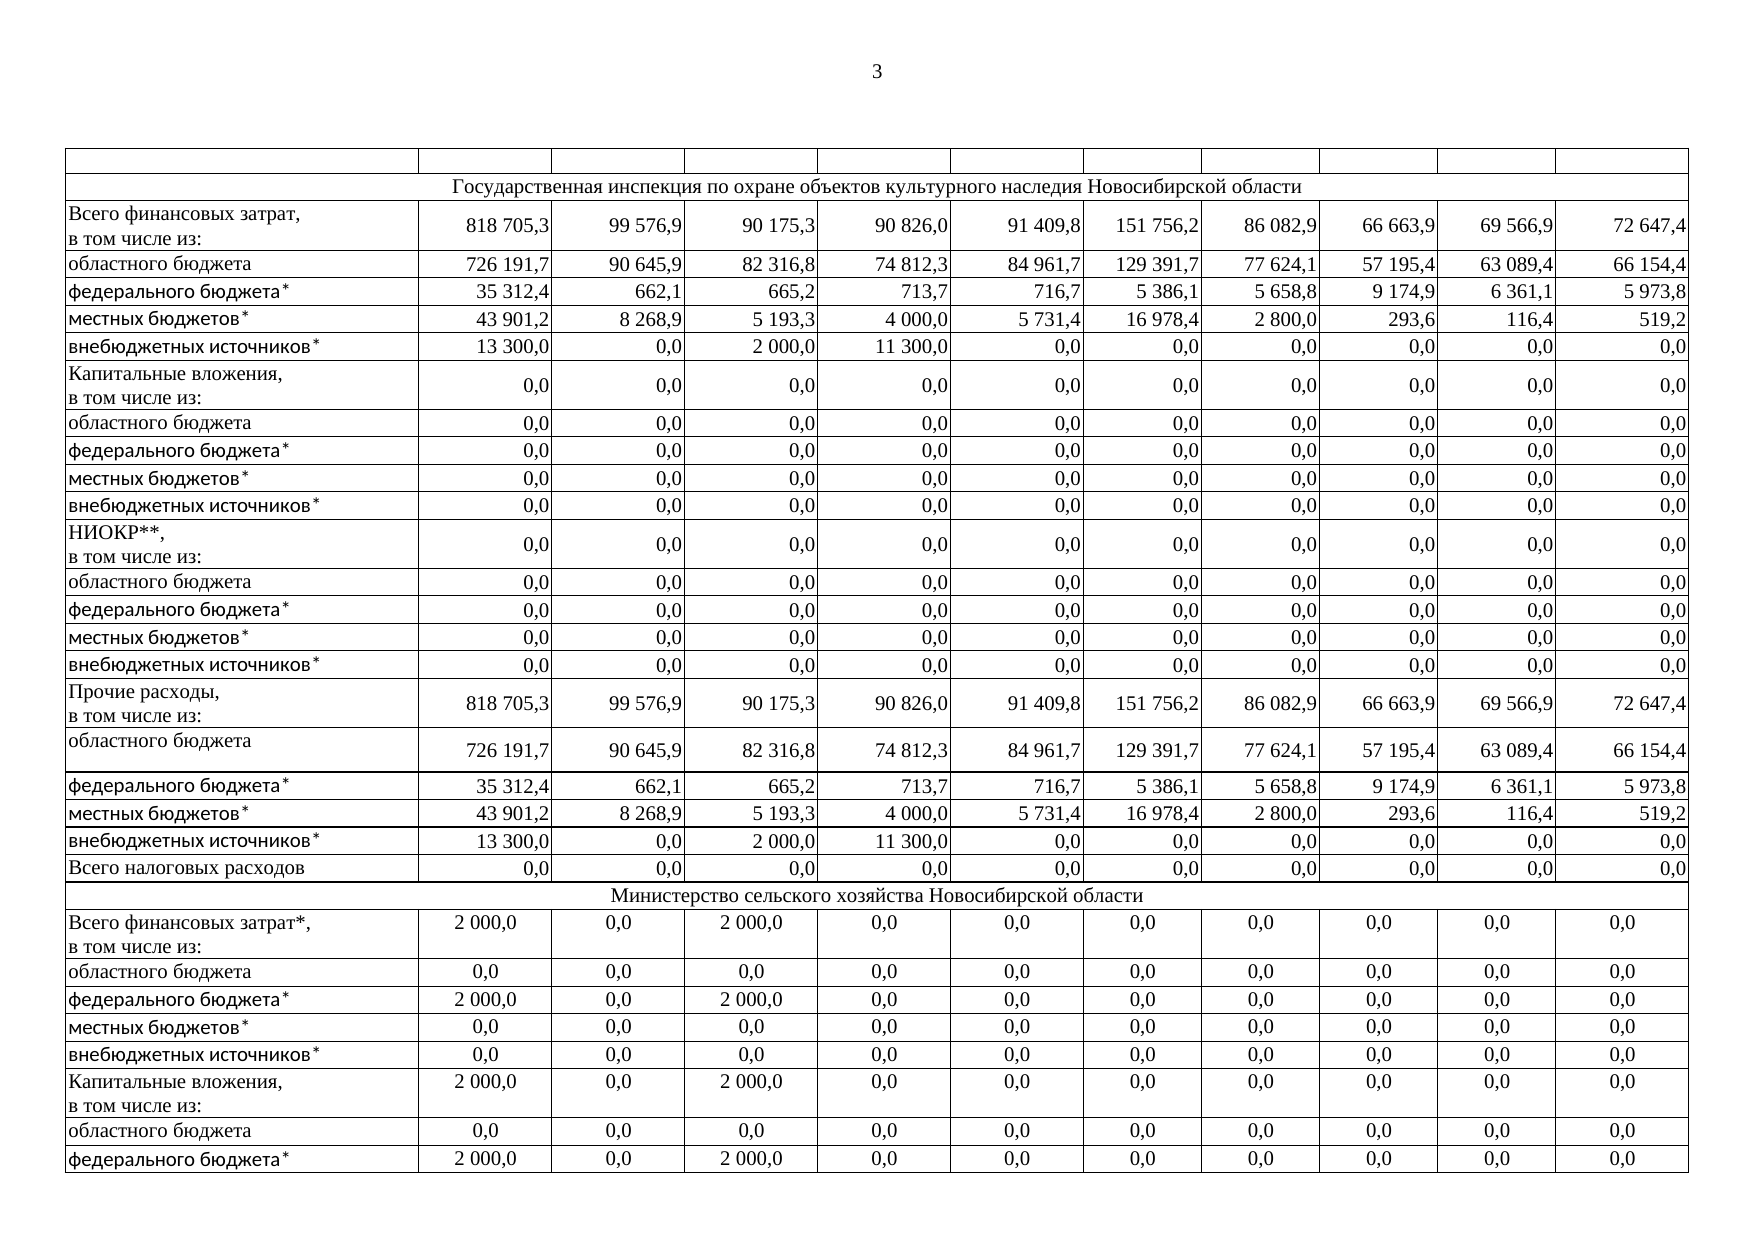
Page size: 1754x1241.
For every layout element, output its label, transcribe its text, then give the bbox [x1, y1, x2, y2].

table_cell 0,0 [1202, 959, 1319, 986]
table_cell 0,0 [951, 492, 1083, 519]
table_cell местных бюджетов* [66, 465, 418, 491]
table_cell 0,0 [1202, 437, 1319, 464]
table_cell внебюджетных источников* [66, 651, 418, 678]
table_cell 0,0 [419, 1014, 551, 1041]
table_cell 0,0 [951, 987, 1083, 1013]
table_cell 0,0 [1202, 569, 1319, 595]
table_cell 0,0 [1084, 437, 1201, 464]
table_cell 0,0 [1202, 1069, 1319, 1117]
table_cell Министерство сельского хозяйства Новосибирской области [66, 883, 1688, 909]
table_cell 0,0 [552, 492, 684, 519]
table_cell 0,0 [1438, 855, 1555, 881]
table_cell 0,0 [1556, 596, 1688, 623]
table_cell 0,0 [818, 624, 950, 650]
table_cell 0,0 [1556, 1146, 1688, 1172]
table_cell 0,0 [1556, 651, 1688, 678]
table_cell 2 800,0 [1202, 800, 1319, 826]
table_cell 90 175,3 [685, 679, 817, 727]
table_cell 82 316,8 [685, 728, 817, 771]
table_cell 293,6 [1320, 306, 1437, 332]
table_cell 0,0 [1202, 828, 1319, 854]
table_cell областного бюджета [66, 410, 418, 436]
table_cell 0,0 [1320, 1069, 1437, 1117]
table_cell 0,0 [1438, 1042, 1555, 1068]
table_cell 0,0 [1556, 492, 1688, 519]
table_cell 0,0 [1084, 910, 1201, 958]
table_cell 5 193,3 [685, 800, 817, 826]
table_cell 5 973,8 [1556, 278, 1688, 304]
table_cell 0,0 [818, 437, 950, 464]
table_cell 74 812,3 [818, 728, 950, 771]
table_cell 0,0 [1202, 1042, 1319, 1068]
table_cell 0,0 [818, 987, 950, 1013]
table_cell федерального бюджета* [66, 596, 418, 623]
table_cell 2 000,0 [419, 987, 551, 1013]
table_cell НИОКР**, в том числе из: [66, 520, 418, 568]
table_cell 0,0 [951, 1118, 1083, 1145]
table_cell 0,0 [552, 624, 684, 650]
table_cell 63 089,4 [1438, 251, 1555, 277]
table_cell 0,0 [552, 959, 684, 986]
table_cell 0,0 [419, 149, 551, 173]
table_cell 0,0 [1084, 651, 1201, 678]
table_cell 0,0 [1438, 333, 1555, 359]
table_cell 0,0 [1438, 410, 1555, 436]
table_cell 66 154,4 [1556, 251, 1688, 277]
table_cell 0,0 [1202, 651, 1319, 678]
table_cell 0,0 [818, 1069, 950, 1117]
table_cell 0,0 [1438, 492, 1555, 519]
table_cell федерального бюджета* [66, 773, 418, 799]
table_cell 86 082,9 [1202, 679, 1319, 727]
table_cell 0,0 [1438, 959, 1555, 986]
table_cell 2 000,0 [685, 1069, 817, 1117]
table_cell 0,0 [818, 1118, 950, 1145]
table_cell 82 316,8 [685, 251, 817, 277]
table_cell 0,0 [1556, 1014, 1688, 1041]
table_cell 0,0 [1320, 437, 1437, 464]
table_cell Государственная инспекция по охране объектов культурного наследия Новосибирской области [66, 174, 1688, 200]
table_cell 0,0 [1084, 492, 1201, 519]
table_cell областного бюджета [66, 728, 418, 771]
table_cell 0,0 [1320, 855, 1437, 881]
table_cell 0,0 [1438, 1014, 1555, 1041]
table_cell 0,0 [419, 520, 551, 568]
table_cell 0,0 [685, 624, 817, 650]
table_cell 0,0 [552, 1014, 684, 1041]
table_cell 0,0 [951, 855, 1083, 881]
table_cell 57 195,4 [1320, 251, 1437, 277]
table_cell 0,0 [1202, 1146, 1319, 1172]
table_cell Прочие расходы, в том числе из: [66, 679, 418, 727]
table_cell 129 391,7 [1084, 728, 1201, 771]
table_cell 0,0 [1084, 333, 1201, 359]
table_cell 0,0 [1556, 1042, 1688, 1068]
table_cell 5 193,3 [685, 306, 817, 332]
table_cell областного бюджета [66, 569, 418, 595]
table_cell 0,0 [552, 1042, 684, 1068]
table_cell 66 663,9 [1320, 679, 1437, 727]
table_cell 0,0 [818, 520, 950, 568]
table_cell 129 391,7 [1084, 251, 1201, 277]
table_cell 0,0 [419, 410, 551, 436]
table_cell 0,0 [951, 361, 1083, 409]
table_cell 0,0 [552, 149, 684, 173]
table_cell 11 300,0 [818, 333, 950, 359]
table_cell 0,0 [951, 333, 1083, 359]
table_cell 0,0 [552, 910, 684, 958]
table_cell внебюджетных источников* [66, 1042, 418, 1068]
table_cell 0,0 [818, 959, 950, 986]
table_cell 0,0 [951, 149, 1083, 173]
table_cell 0,0 [951, 1042, 1083, 1068]
table_cell 0,0 [1438, 1146, 1555, 1172]
table_cell 0,0 [1084, 624, 1201, 650]
table_cell 519,2 [1556, 306, 1688, 332]
table_cell 0,0 [1438, 569, 1555, 595]
table_cell 90 645,9 [552, 728, 684, 771]
table_cell 0,0 [951, 959, 1083, 986]
table_cell 0,0 [1320, 492, 1437, 519]
table_cell 0,0 [1084, 1042, 1201, 1068]
table_cell федерального бюджета* [66, 437, 418, 464]
table_cell 0,0 [1320, 596, 1437, 623]
table_cell 0,0 [685, 437, 817, 464]
table_cell 0,0 [951, 596, 1083, 623]
table_cell 91 409,8 [951, 201, 1083, 249]
table_cell 2 000,0 [685, 333, 817, 359]
table_cell 0,0 [1556, 569, 1688, 595]
table_cell 0,0 [1556, 855, 1688, 881]
table_cell 0,0 [1438, 651, 1555, 678]
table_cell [66, 149, 418, 173]
table_cell 0,0 [1556, 361, 1688, 409]
table_cell 72 647,4 [1556, 201, 1688, 249]
table_cell 0,0 [1438, 465, 1555, 491]
table_cell 4 000,0 [818, 306, 950, 332]
table_cell 0,0 [1438, 520, 1555, 568]
table_cell 0,0 [1320, 828, 1437, 854]
table_cell 0,0 [951, 1146, 1083, 1172]
table_cell 662,1 [552, 278, 684, 304]
table_cell 0,0 [951, 651, 1083, 678]
table_cell 665,2 [685, 773, 817, 799]
table_cell 0,0 [951, 465, 1083, 491]
table_cell 0,0 [818, 1146, 950, 1172]
table_cell 0,0 [419, 437, 551, 464]
table_cell 0,0 [1202, 465, 1319, 491]
table_cell 8 268,9 [552, 800, 684, 826]
table_cell 0,0 [818, 569, 950, 595]
table_cell 716,7 [951, 278, 1083, 304]
table_cell 0,0 [552, 855, 684, 881]
table_cell 0,0 [685, 361, 817, 409]
table_cell 63 089,4 [1438, 728, 1555, 771]
table_cell 0,0 [419, 492, 551, 519]
table_cell 0,0 [419, 624, 551, 650]
table_cell 662,1 [552, 773, 684, 799]
table_cell 0,0 [818, 410, 950, 436]
table_cell 0,0 [1084, 361, 1201, 409]
table_cell 2 000,0 [419, 910, 551, 958]
table_cell 0,0 [419, 465, 551, 491]
table_cell 0,0 [1438, 1069, 1555, 1117]
table_cell 0,0 [1084, 596, 1201, 623]
table_cell 726 191,7 [419, 728, 551, 771]
table_cell 66 154,4 [1556, 728, 1688, 771]
table_cell 0,0 [818, 910, 950, 958]
table_cell Всего налоговых расходов [66, 855, 418, 881]
table_cell федерального бюджета* [66, 1146, 418, 1172]
table_cell 0,0 [1438, 1118, 1555, 1145]
table_cell 9 174,9 [1320, 773, 1437, 799]
table_cell 0,0 [1556, 437, 1688, 464]
table_cell 0,0 [1202, 624, 1319, 650]
table_cell 0,0 [552, 410, 684, 436]
table_cell 0,0 [1320, 959, 1437, 986]
table_cell 0,0 [818, 596, 950, 623]
table_cell 5 731,4 [951, 306, 1083, 332]
table_cell 0,0 [685, 520, 817, 568]
table_cell 0,0 [1556, 149, 1688, 173]
table_cell 0,0 [552, 828, 684, 854]
table_cell 0,0 [419, 1042, 551, 1068]
table_cell 2 000,0 [685, 828, 817, 854]
table_cell 0,0 [685, 596, 817, 623]
table_cell 0,0 [818, 1014, 950, 1041]
table_cell 519,2 [1556, 800, 1688, 826]
table_cell 0,0 [552, 651, 684, 678]
table_cell 0,0 [419, 361, 551, 409]
table_cell 0,0 [552, 1069, 684, 1117]
table_cell 0,0 [552, 596, 684, 623]
table_cell 74 812,3 [818, 251, 950, 277]
table_cell 0,0 [552, 520, 684, 568]
table_cell 77 624,1 [1202, 251, 1319, 277]
table_cell 0,0 [552, 437, 684, 464]
table_cell 0,0 [1438, 149, 1555, 173]
table_cell 99 576,9 [552, 679, 684, 727]
table_cell внебюджетных источников* [66, 492, 418, 519]
table_cell 2 800,0 [1202, 306, 1319, 332]
table_cell 69 566,9 [1438, 679, 1555, 727]
table_cell 0,0 [685, 492, 817, 519]
table_cell 0,0 [951, 910, 1083, 958]
table_cell 0,0 [1084, 1014, 1201, 1041]
table_cell 57 195,4 [1320, 728, 1437, 771]
table_cell 0,0 [1320, 149, 1437, 173]
table_cell 0,0 [1202, 987, 1319, 1013]
table_cell 0,0 [1438, 361, 1555, 409]
table_cell Всего финансовых затрат*, в том числе из: [66, 910, 418, 958]
table_cell 0,0 [1320, 651, 1437, 678]
table_cell 116,4 [1438, 800, 1555, 826]
table_cell 2 000,0 [419, 1069, 551, 1117]
table_cell 0,0 [685, 959, 817, 986]
table_cell 0,0 [951, 1014, 1083, 1041]
table_cell 84 961,7 [951, 251, 1083, 277]
table_cell 2 000,0 [685, 987, 817, 1013]
table_cell 0,0 [1320, 1042, 1437, 1068]
table_cell 0,0 [1438, 910, 1555, 958]
table_cell областного бюджета [66, 1118, 418, 1145]
table_cell 0,0 [1202, 596, 1319, 623]
table_cell 0,0 [419, 651, 551, 678]
table_cell 0,0 [1556, 828, 1688, 854]
table_cell 0,0 [1438, 437, 1555, 464]
table_cell 0,0 [1320, 520, 1437, 568]
table_cell 0,0 [685, 1014, 817, 1041]
table_cell 0,0 [1320, 910, 1437, 958]
table_cell 0,0 [1556, 333, 1688, 359]
table_cell 0,0 [1320, 333, 1437, 359]
table_cell 0,0 [951, 624, 1083, 650]
table_cell 818 705,3 [419, 679, 551, 727]
table_cell 0,0 [419, 596, 551, 623]
table_cell 0,0 [818, 651, 950, 678]
table_cell 0,0 [1320, 1118, 1437, 1145]
table_cell 11 300,0 [818, 828, 950, 854]
table_cell 0,0 [1320, 410, 1437, 436]
table_cell 0,0 [1320, 624, 1437, 650]
table_cell 726 191,7 [419, 251, 551, 277]
table_cell 0,0 [1556, 987, 1688, 1013]
table_cell 13 300,0 [419, 828, 551, 854]
table_cell 43 901,2 [419, 800, 551, 826]
table_cell 0,0 [685, 569, 817, 595]
table_cell 0,0 [552, 465, 684, 491]
table_cell 0,0 [419, 1118, 551, 1145]
table_cell 90 826,0 [818, 201, 950, 249]
table_cell 0,0 [818, 1042, 950, 1068]
table_cell 0,0 [1084, 987, 1201, 1013]
table_cell 0,0 [1438, 596, 1555, 623]
table_cell 0,0 [552, 569, 684, 595]
table_cell 0,0 [1202, 149, 1319, 173]
table_cell 713,7 [818, 773, 950, 799]
table_cell 0,0 [1084, 828, 1201, 854]
table_cell 0,0 [1084, 569, 1201, 595]
table_cell 0,0 [1202, 410, 1319, 436]
table_cell 0,0 [1556, 1069, 1688, 1117]
table_cell 2 000,0 [685, 910, 817, 958]
table_cell 0,0 [685, 410, 817, 436]
table_cell 0,0 [1084, 410, 1201, 436]
table_cell 0,0 [951, 520, 1083, 568]
table_cell 2 000,0 [419, 1146, 551, 1172]
table_cell 84 961,7 [951, 728, 1083, 771]
table_cell 16 978,4 [1084, 306, 1201, 332]
table_cell 0,0 [1084, 1118, 1201, 1145]
table_cell 77 624,1 [1202, 728, 1319, 771]
table_cell внебюджетных источников* [66, 828, 418, 854]
table_cell 8 268,9 [552, 306, 684, 332]
table_cell 0,0 [1556, 410, 1688, 436]
table_cell 72 647,4 [1556, 679, 1688, 727]
table_cell 0,0 [1084, 855, 1201, 881]
table_cell 0,0 [1202, 1014, 1319, 1041]
table_cell 0,0 [1084, 1069, 1201, 1117]
table_cell 0,0 [1320, 361, 1437, 409]
table_cell 0,0 [818, 149, 950, 173]
table_cell 99 576,9 [552, 201, 684, 249]
table_cell 0,0 [685, 651, 817, 678]
table_cell 0,0 [951, 569, 1083, 595]
table_cell 0,0 [419, 569, 551, 595]
table_cell 9 174,9 [1320, 278, 1437, 304]
table_cell 4 000,0 [818, 800, 950, 826]
table_cell 818 705,3 [419, 201, 551, 249]
table_cell 0,0 [552, 333, 684, 359]
table_cell Капитальные вложения, в том числе из: [66, 361, 418, 409]
table_cell 5 731,4 [951, 800, 1083, 826]
table_cell 116,4 [1438, 306, 1555, 332]
table_cell 151 756,2 [1084, 679, 1201, 727]
table_cell 0,0 [1202, 520, 1319, 568]
table_cell 0,0 [1084, 1146, 1201, 1172]
table_cell 0,0 [1438, 987, 1555, 1013]
table_cell 0,0 [1084, 149, 1201, 173]
table_cell 5 386,1 [1084, 278, 1201, 304]
table_cell 665,2 [685, 278, 817, 304]
table_cell 0,0 [1438, 828, 1555, 854]
table_cell 0,0 [552, 361, 684, 409]
table_cell 0,0 [1556, 959, 1688, 986]
table_cell 0,0 [1202, 333, 1319, 359]
table_cell 0,0 [1202, 1118, 1319, 1145]
table_cell местных бюджетов* [66, 1014, 418, 1041]
table_cell областного бюджета [66, 251, 418, 277]
table_cell федерального бюджета* [66, 278, 418, 304]
table_cell 2 000,0 [685, 1146, 817, 1172]
table_cell 0,0 [685, 465, 817, 491]
table_cell 35 312,4 [419, 773, 551, 799]
table_cell 16 978,4 [1084, 800, 1201, 826]
table_cell 0,0 [951, 410, 1083, 436]
table_cell 0,0 [552, 1146, 684, 1172]
table_cell 13 300,0 [419, 333, 551, 359]
table_cell 0,0 [685, 1042, 817, 1068]
table_cell 0,0 [1556, 624, 1688, 650]
table_cell 0,0 [552, 987, 684, 1013]
table_cell 0,0 [818, 855, 950, 881]
table_cell 0,0 [685, 149, 817, 173]
table_cell внебюджетных источников* [66, 333, 418, 359]
table_cell 0,0 [951, 828, 1083, 854]
table_cell 0,0 [1556, 1118, 1688, 1145]
table_cell федерального бюджета* [66, 987, 418, 1013]
table_cell 6 361,1 [1438, 278, 1555, 304]
table_cell 0,0 [1320, 1146, 1437, 1172]
table_cell 293,6 [1320, 800, 1437, 826]
table_cell 0,0 [685, 855, 817, 881]
table_cell 0,0 [951, 1069, 1083, 1117]
table_cell Капитальные вложения, в том числе из: [66, 1069, 418, 1117]
table_cell местных бюджетов* [66, 800, 418, 826]
table_cell местных бюджетов* [66, 624, 418, 650]
table_cell 0,0 [818, 492, 950, 519]
table_cell 713,7 [818, 278, 950, 304]
table_cell 86 082,9 [1202, 201, 1319, 249]
table_cell 0,0 [1202, 855, 1319, 881]
table_cell 0,0 [685, 1118, 817, 1145]
table_cell 0,0 [1320, 987, 1437, 1013]
table_cell 0,0 [1202, 910, 1319, 958]
table_cell 35 312,4 [419, 278, 551, 304]
table_cell 0,0 [1202, 492, 1319, 519]
table_cell 69 566,9 [1438, 201, 1555, 249]
table_cell 0,0 [1084, 959, 1201, 986]
table_cell 0,0 [1556, 910, 1688, 958]
table_cell 66 663,9 [1320, 201, 1437, 249]
table_cell 0,0 [1438, 624, 1555, 650]
table_cell 0,0 [419, 959, 551, 986]
table_cell 90 175,3 [685, 201, 817, 249]
table_cell 0,0 [1320, 465, 1437, 491]
table_cell 0,0 [951, 437, 1083, 464]
table_cell 6 361,1 [1438, 773, 1555, 799]
table_cell 0,0 [419, 855, 551, 881]
table_cell 5 973,8 [1556, 773, 1688, 799]
table_cell 0,0 [1556, 465, 1688, 491]
table_cell 0,0 [1084, 465, 1201, 491]
table_cell 0,0 [1320, 569, 1437, 595]
table_cell 0,0 [818, 361, 950, 409]
table_cell 716,7 [951, 773, 1083, 799]
table_cell 5 658,8 [1202, 773, 1319, 799]
table_cell 0,0 [1084, 520, 1201, 568]
table_cell 5 658,8 [1202, 278, 1319, 304]
table_cell 43 901,2 [419, 306, 551, 332]
table_cell Всего финансовых затрат, в том числе из: [66, 201, 418, 249]
table_cell 0,0 [1556, 520, 1688, 568]
table_cell 5 386,1 [1084, 773, 1201, 799]
table_cell 0,0 [1202, 361, 1319, 409]
table_cell 0,0 [1320, 1014, 1437, 1041]
table_cell 151 756,2 [1084, 201, 1201, 249]
table_cell 91 409,8 [951, 679, 1083, 727]
table_cell 90 826,0 [818, 679, 950, 727]
table_cell 90 645,9 [552, 251, 684, 277]
table_cell 0,0 [552, 1118, 684, 1145]
table_cell местных бюджетов* [66, 306, 418, 332]
table_cell 0,0 [818, 465, 950, 491]
table_cell областного бюджета [66, 959, 418, 986]
